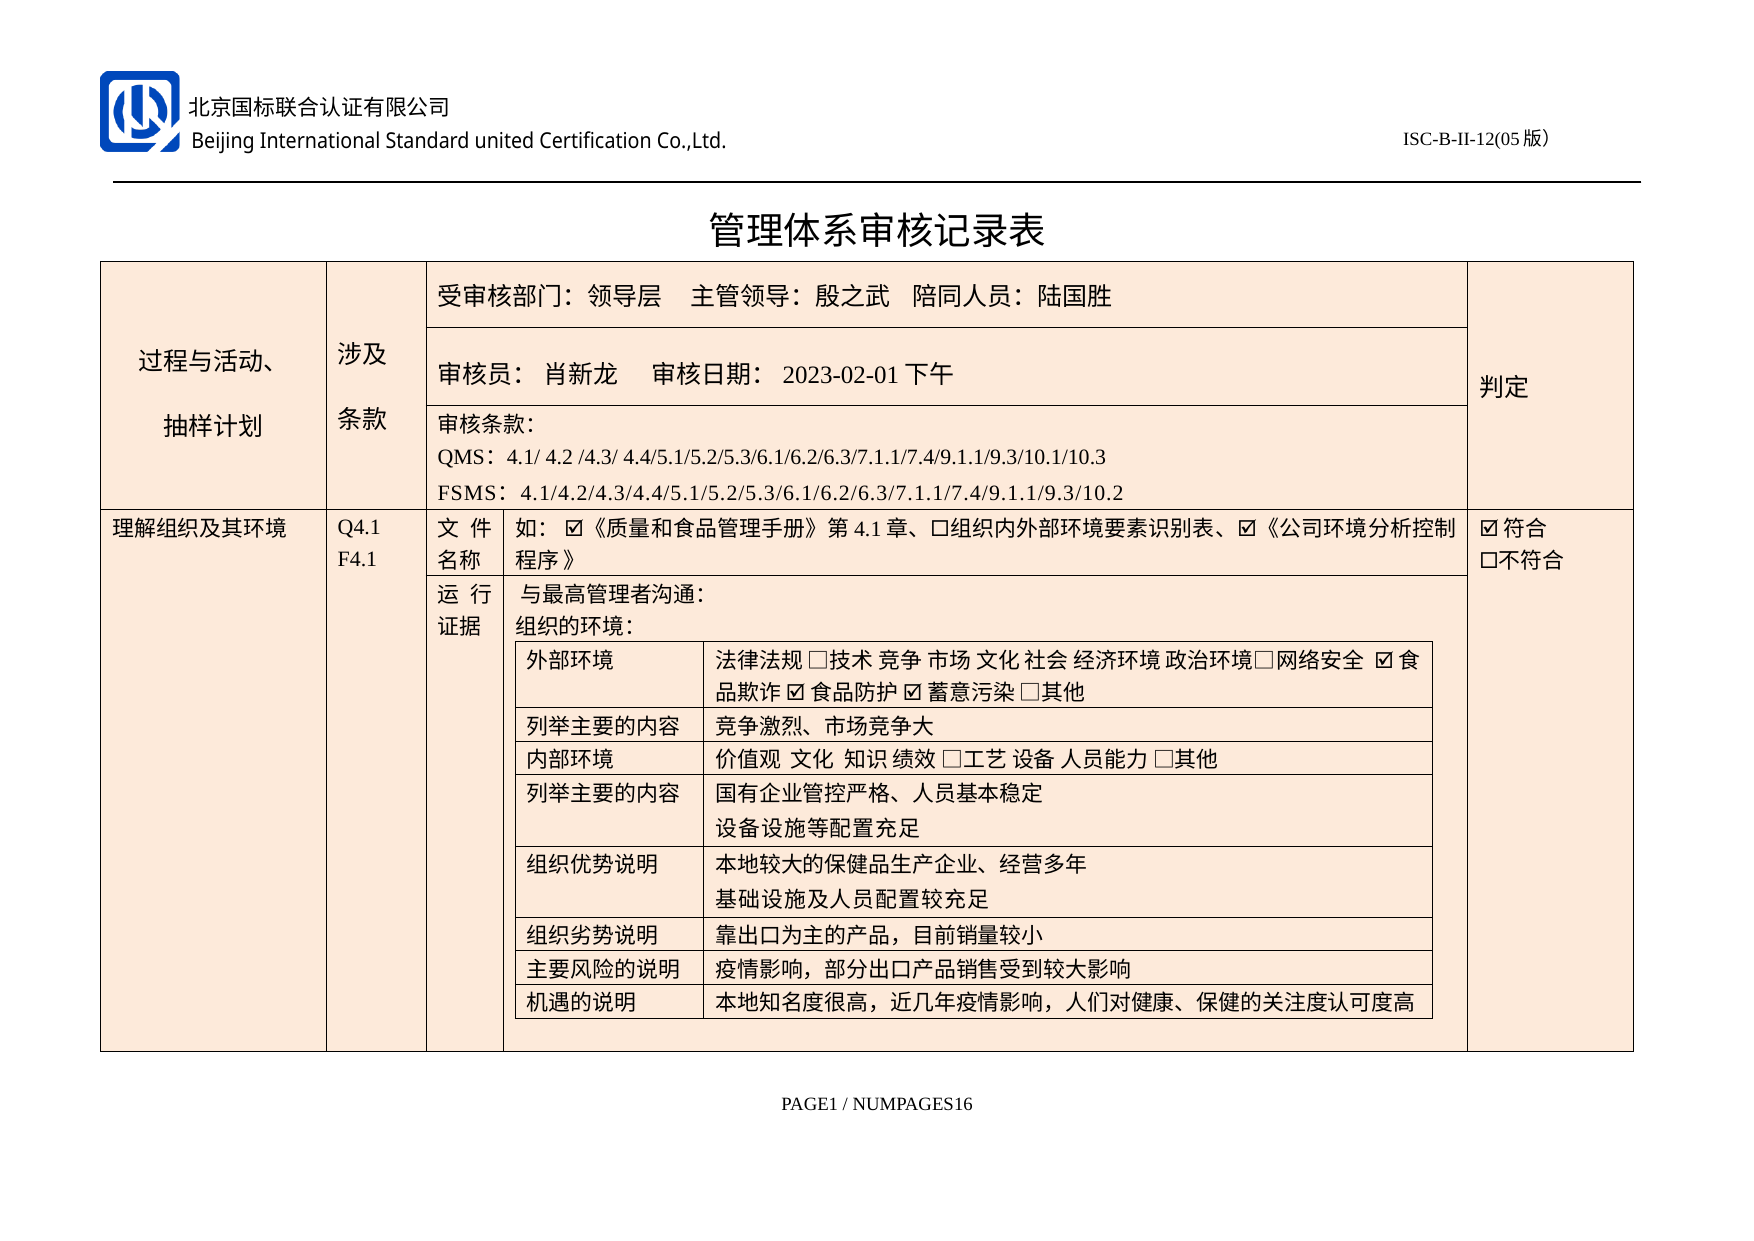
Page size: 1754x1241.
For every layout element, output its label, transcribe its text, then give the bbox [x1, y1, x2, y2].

text 管理体系审核记录表 [112, 196, 1641, 261]
table_cell 与最高管理者沟通： 组织的环境： 主要证据体现在 《公司环境分析报告》 《组织及其环境分析表》 《年度业务计划》 其他 [504, 576, 1467, 1051]
table_header 判定 [1468, 262, 1633, 509]
table_cell 审核条款： QMS：4.1/ 4.2 /4.3/ 4.4/5.1/5.2/5.3/6.1/6.2/6.3/7.1.1/7.4/9.1.1/9.3/10.1/10.3 FSMS：4.1/4.2/4.3/4.4/5.1/5.2/5.3/6.1/6.2/6.3/7.1.1/7.4/9.1.1/9.3/10.2 [427, 406, 1467, 509]
table_cell 如： 《质量和食品管理手册》第4.1章、组织内外部环境要素识别表、《公司环境分析控制程序 》 [504, 510, 1467, 575]
table_cell 理解组织及其环境 [101, 510, 326, 1051]
table_header 受审核部门：领导层 主管领导：殷之武 陪同人员：陆国胜 [427, 262, 1467, 327]
table_cell 审核员： 肖新龙 审核日期： 2023-02-01下午 [427, 328, 1467, 405]
table_cell 运行证据 [427, 576, 503, 1051]
table_header 涉及 条款 [327, 262, 426, 509]
table_cell 文件名称 [427, 510, 503, 575]
table_header 过程与活动、 抽样计划 [101, 262, 326, 509]
picture [100, 71, 180, 152]
table_cell Q4.1 F4.1 [327, 510, 426, 1051]
table_cell 符合 不符合 [1468, 510, 1633, 1051]
